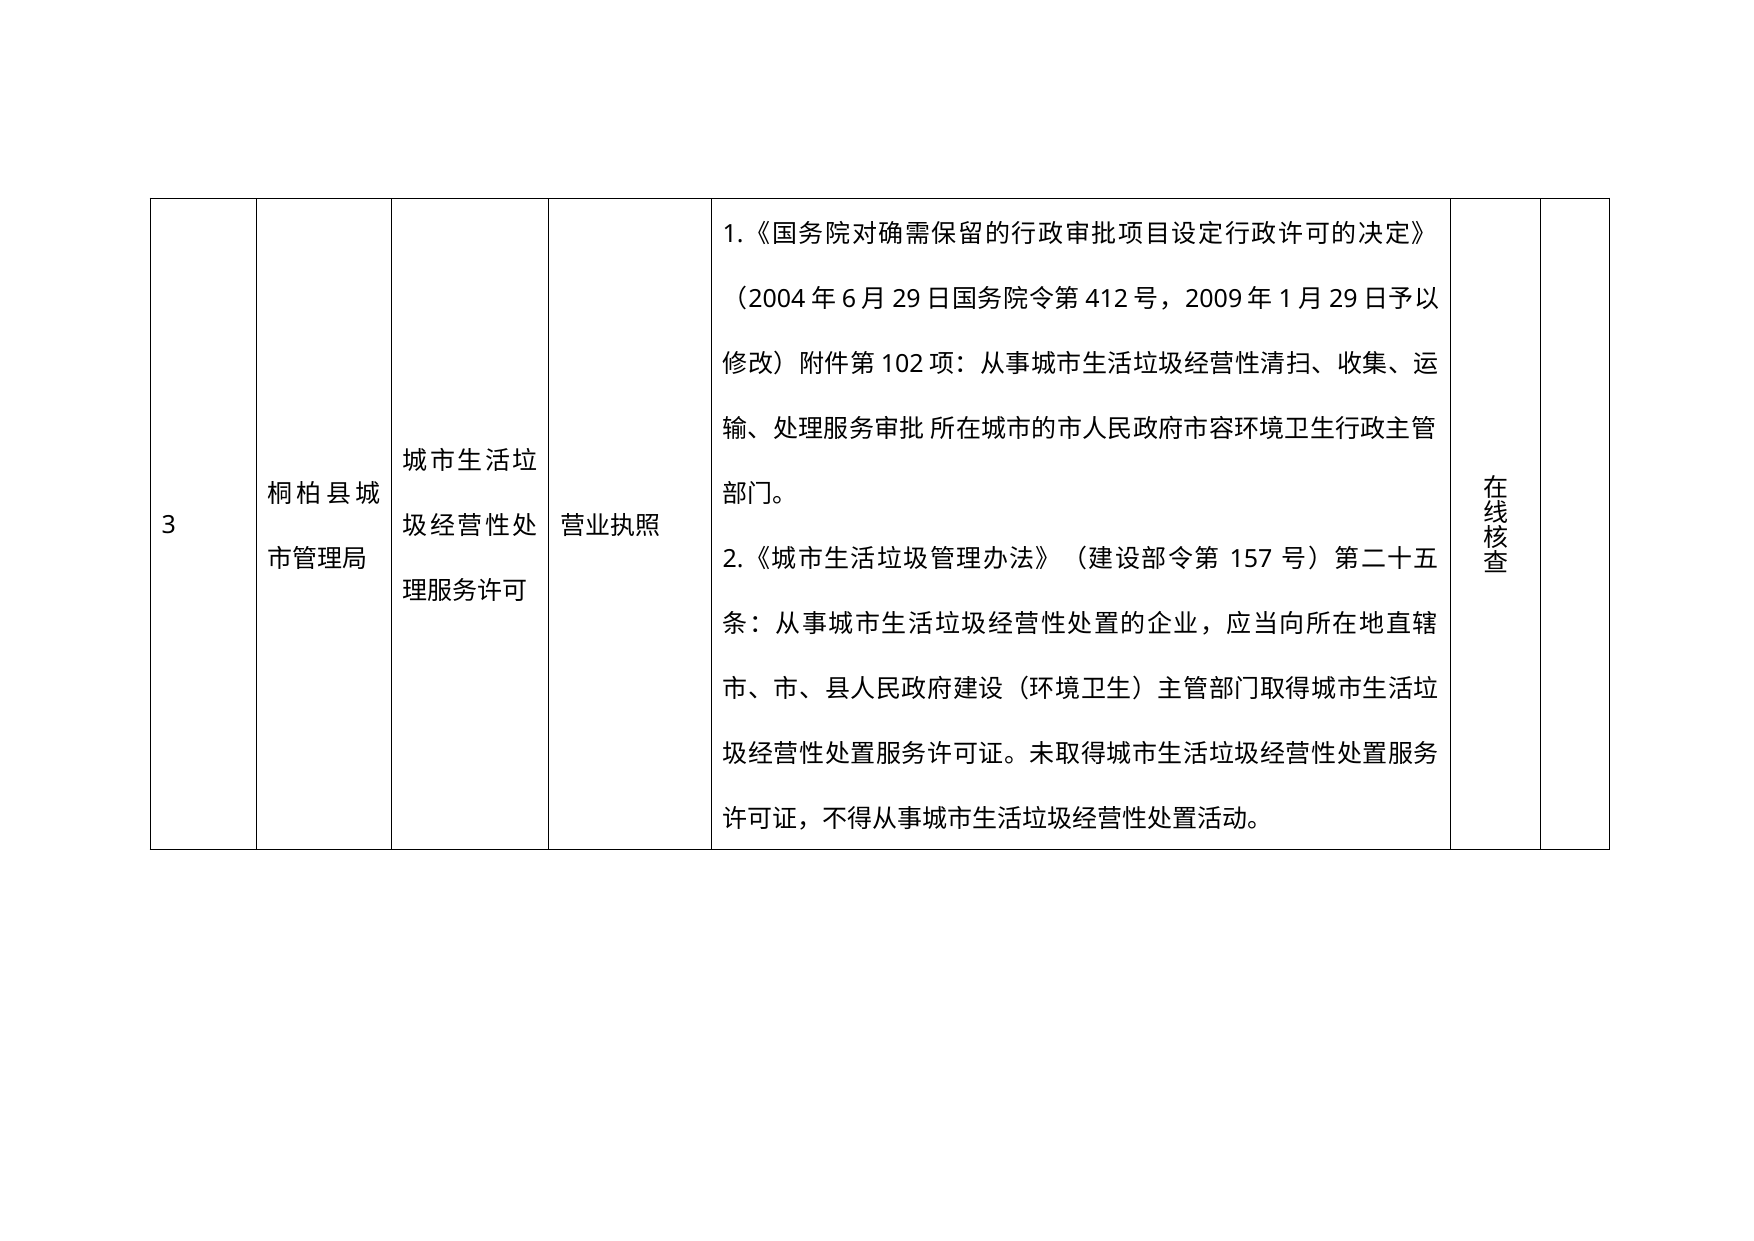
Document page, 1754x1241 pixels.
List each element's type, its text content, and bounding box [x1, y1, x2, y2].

table_cell 城市生活垃圾经营性处理服务许可 [392, 199, 548, 849]
table_cell 3 [151, 199, 256, 849]
table_cell [1541, 199, 1609, 849]
table_cell 营业执照 [549, 199, 711, 849]
table_cell 在线核查 [1451, 199, 1540, 849]
table_cell 桐柏县城市管理局 [257, 199, 391, 849]
table_cell 1.《国务院对确需保留的行政审批项目设定行政许可的决定》（2004年6月29日国务院令第412号，2009年1月29日予以修改）附件第102项：从事城市生活垃圾经营性清扫、收集、运输、处理服务审批 所在城市的市人民政府市容环境卫生行政主管部门。 2.《城市生活垃圾管理办法》（建设部令第 157 号）第二十五条：从事城市生活垃圾经营性处置的企业，应当向所在地直辖市、市、县人民政府建设（环境卫生）主管部门取得城市生活垃圾经营性处置服务许可证。未取得城市生活垃圾经营性处置服务许可证，不得从事城市生活垃圾经营性处置活动。 [712, 199, 1450, 849]
